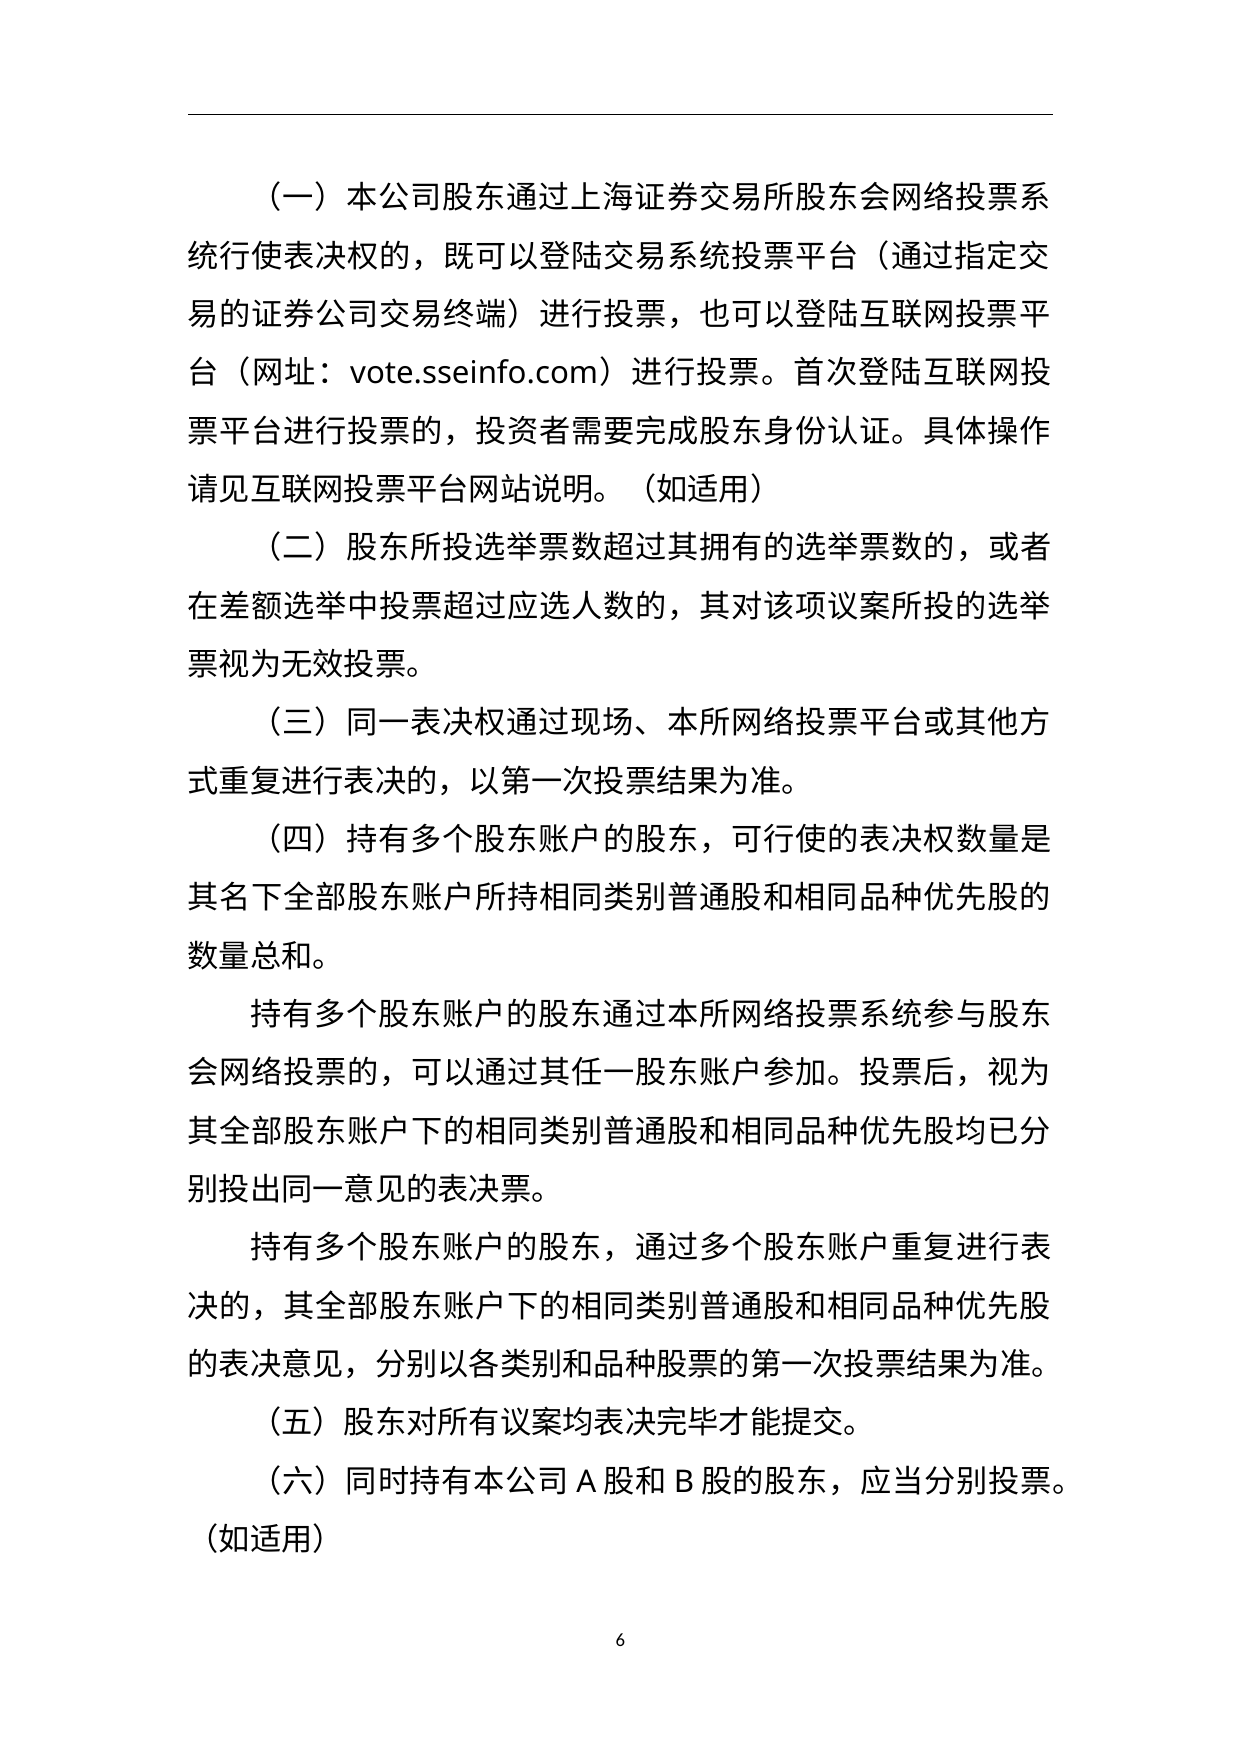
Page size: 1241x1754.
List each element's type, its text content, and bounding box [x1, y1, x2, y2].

text （五）股东对所有议案均表决完毕才能提交。 [187, 1387, 1053, 1445]
text （一）本公司股东通过上海证券交易所股东会网络投票系统行使表决权的，既可以登陆交易系统投票平台（通过指定交易的证券公司交易终端）进行投票，也可以登陆互联网投票平台（网址：vote.sseinfo.com）进行投票。首次登陆互联网投票平台进行投票的，投资者需要完成股东身份认证。具体操作请见互联网投票平台网站说明。（如适用） [187, 162, 1053, 512]
text （四）持有多个股东账户的股东，可行使的表决权数量是其名下全部股东账户所持相同类别普通股和相同品种优先股的数量总和。 [187, 804, 1053, 979]
text （六）同时持有本公司A股和B股的股东，应当分别投票。（如适用） [187, 1445, 1053, 1562]
text 持有多个股东账户的股东通过本所网络投票系统参与股东会网络投票的，可以通过其任一股东账户参加。投票后，视为其全部股东账户下的相同类别普通股和相同品种优先股均已分别投出同一意见的表决票。 [187, 979, 1053, 1212]
text （二）股东所投选举票数超过其拥有的选举票数的，或者在差额选举中投票超过应选人数的，其对该项议案所投的选举票视为无效投票。 [187, 512, 1053, 687]
text （三）同一表决权通过现场、本所网络投票平台或其他方式重复进行表决的，以第一次投票结果为准。 [187, 687, 1053, 804]
text 持有多个股东账户的股东，通过多个股东账户重复进行表决的，其全部股东账户下的相同类别普通股和相同品种优先股的表决意见，分别以各类别和品种股票的第一次投票结果为准。 [187, 1212, 1053, 1387]
